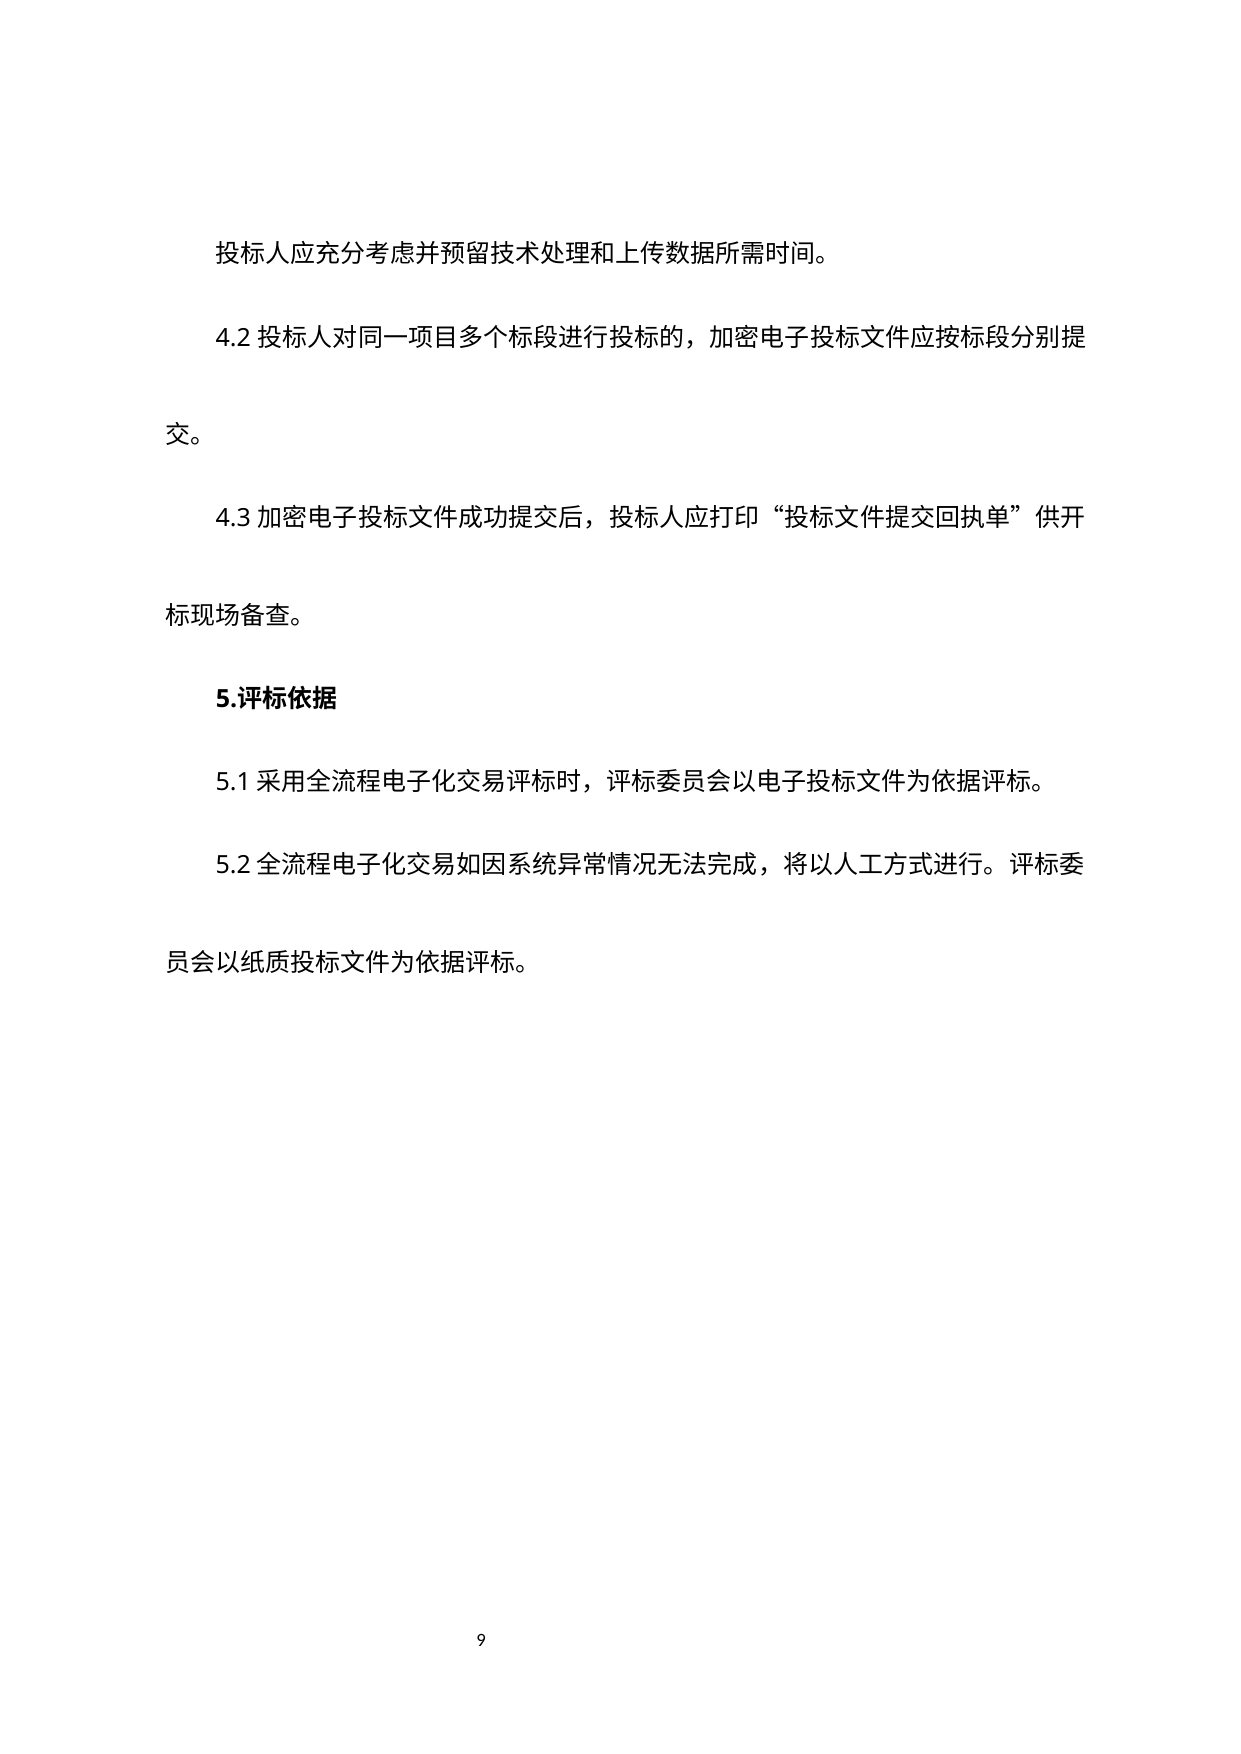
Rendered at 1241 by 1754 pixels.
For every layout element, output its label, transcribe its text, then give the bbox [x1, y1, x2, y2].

text 5.1采用全流程电子化交易评标时，评标委员会以电子投标文件为依据评标。 [165, 747, 1087, 812]
text 4.2 投标人对同一项目多个标段进行投标的，加密电子投标文件应按标段分别提交。 [165, 303, 1087, 465]
text 5.评标依据 [165, 664, 1087, 729]
text 4.3 加密电子投标文件成功提交后，投标人应打印“投标文件提交回执单”供开标现场备查。 [165, 483, 1087, 646]
text 5.2全流程电子化交易如因系统异常情况无法完成，将以人工方式进行。评标委员会以纸质投标文件为依据评标。 [165, 830, 1087, 993]
text 投标人应充分考虑并预留技术处理和上传数据所需时间。 [165, 219, 1087, 284]
